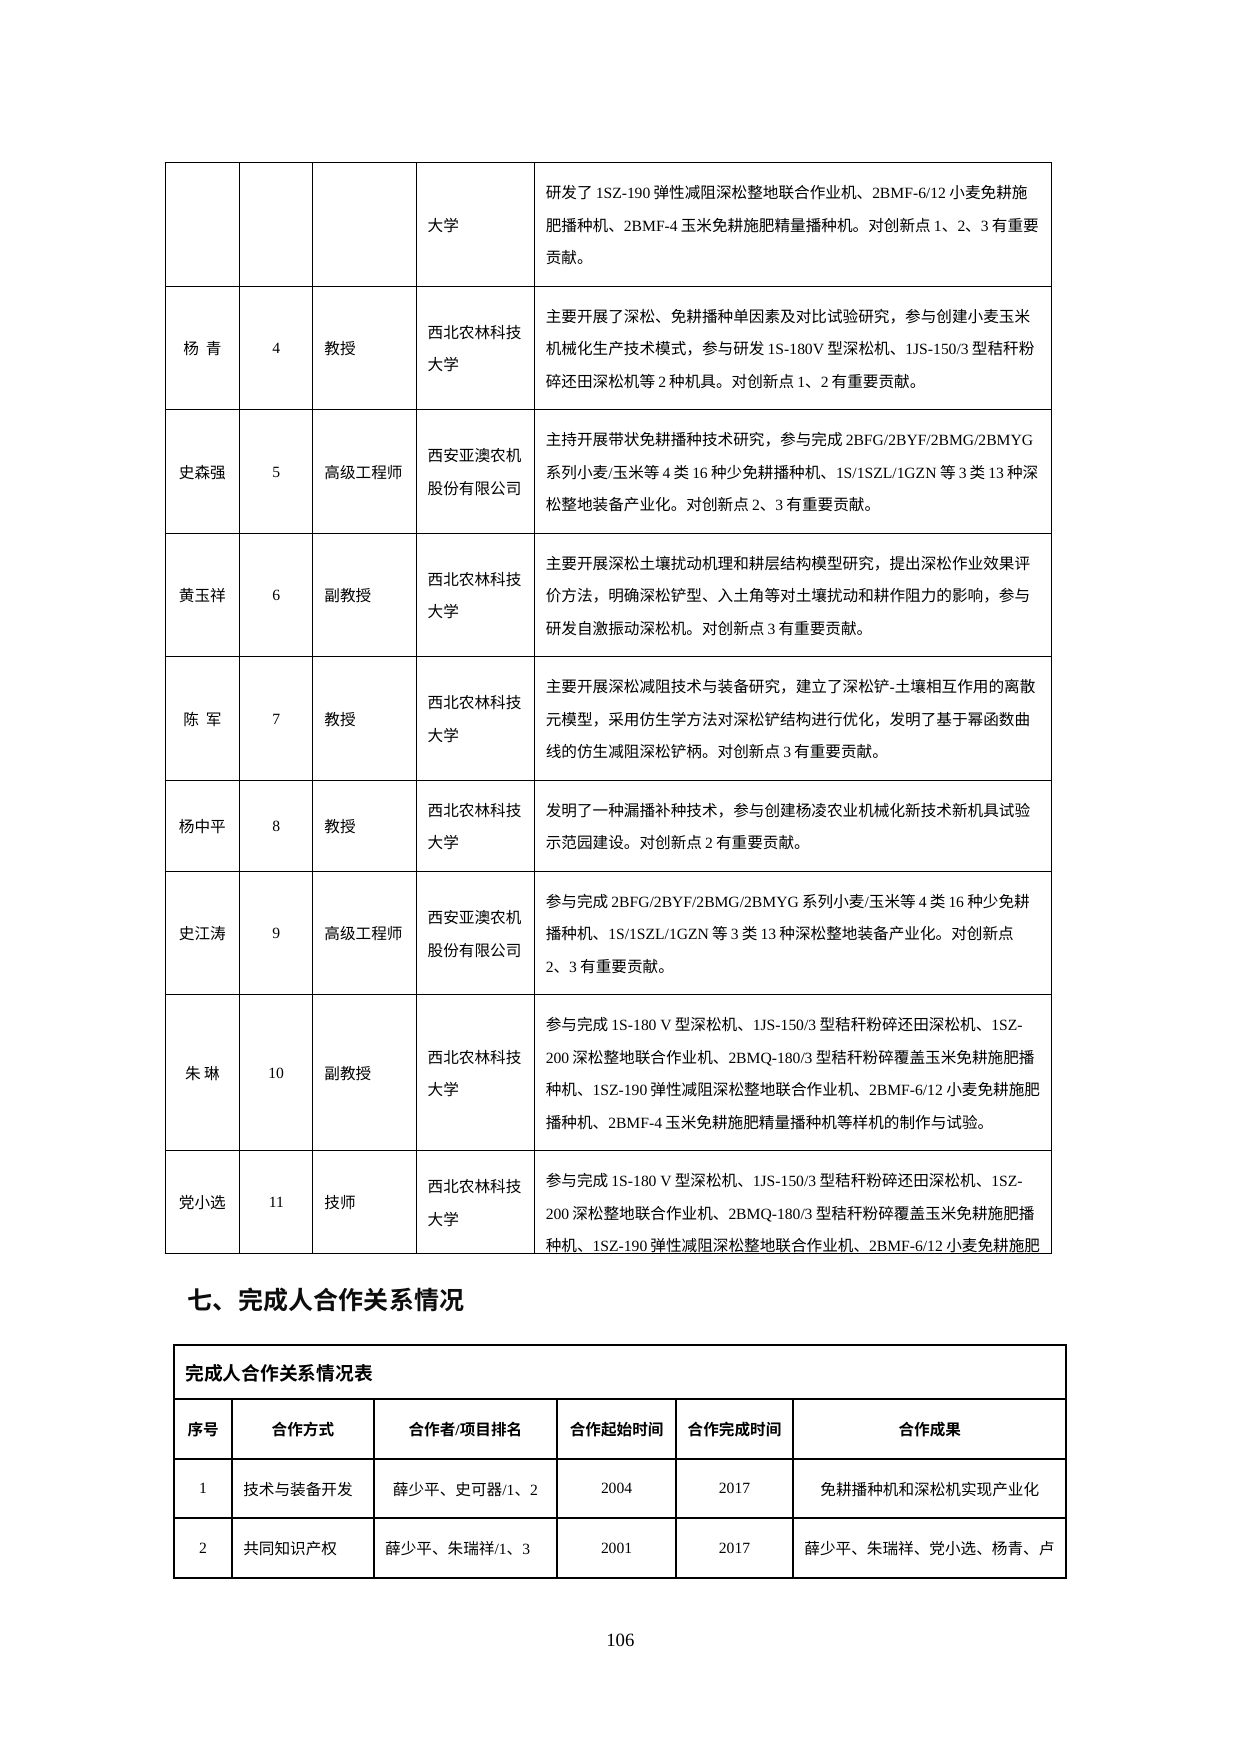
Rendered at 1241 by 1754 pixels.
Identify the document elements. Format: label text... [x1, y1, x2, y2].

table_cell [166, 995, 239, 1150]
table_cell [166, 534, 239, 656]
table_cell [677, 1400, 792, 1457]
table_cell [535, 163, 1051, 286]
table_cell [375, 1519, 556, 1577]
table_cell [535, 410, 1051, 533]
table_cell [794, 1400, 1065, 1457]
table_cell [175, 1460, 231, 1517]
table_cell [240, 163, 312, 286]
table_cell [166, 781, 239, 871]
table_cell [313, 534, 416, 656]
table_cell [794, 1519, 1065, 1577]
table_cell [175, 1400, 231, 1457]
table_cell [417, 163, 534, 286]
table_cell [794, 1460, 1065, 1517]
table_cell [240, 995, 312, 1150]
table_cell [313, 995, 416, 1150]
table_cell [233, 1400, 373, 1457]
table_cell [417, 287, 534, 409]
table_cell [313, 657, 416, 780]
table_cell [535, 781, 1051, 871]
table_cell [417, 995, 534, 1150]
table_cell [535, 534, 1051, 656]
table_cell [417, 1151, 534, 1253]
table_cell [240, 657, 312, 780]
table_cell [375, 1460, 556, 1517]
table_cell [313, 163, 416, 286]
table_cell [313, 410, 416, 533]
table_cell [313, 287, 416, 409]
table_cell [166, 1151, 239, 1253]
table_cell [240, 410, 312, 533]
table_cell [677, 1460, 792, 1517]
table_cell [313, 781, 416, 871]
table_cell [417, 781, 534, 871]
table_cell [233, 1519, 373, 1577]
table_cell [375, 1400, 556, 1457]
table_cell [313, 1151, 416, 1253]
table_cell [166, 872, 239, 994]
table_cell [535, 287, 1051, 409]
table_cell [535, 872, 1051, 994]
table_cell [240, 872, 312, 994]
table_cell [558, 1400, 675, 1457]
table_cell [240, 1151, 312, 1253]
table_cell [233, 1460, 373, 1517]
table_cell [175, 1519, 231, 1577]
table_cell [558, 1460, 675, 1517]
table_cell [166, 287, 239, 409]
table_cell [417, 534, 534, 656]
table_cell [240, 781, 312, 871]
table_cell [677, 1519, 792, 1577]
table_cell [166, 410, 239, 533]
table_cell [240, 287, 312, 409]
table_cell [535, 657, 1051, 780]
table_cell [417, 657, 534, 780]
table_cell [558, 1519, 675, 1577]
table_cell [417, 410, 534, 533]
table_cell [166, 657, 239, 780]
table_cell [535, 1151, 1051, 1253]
text 七、完成人合作关系情况 [187, 1266, 1053, 1331]
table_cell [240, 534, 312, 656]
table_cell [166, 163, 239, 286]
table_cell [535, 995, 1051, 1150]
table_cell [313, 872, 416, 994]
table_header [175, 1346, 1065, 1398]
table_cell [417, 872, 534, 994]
